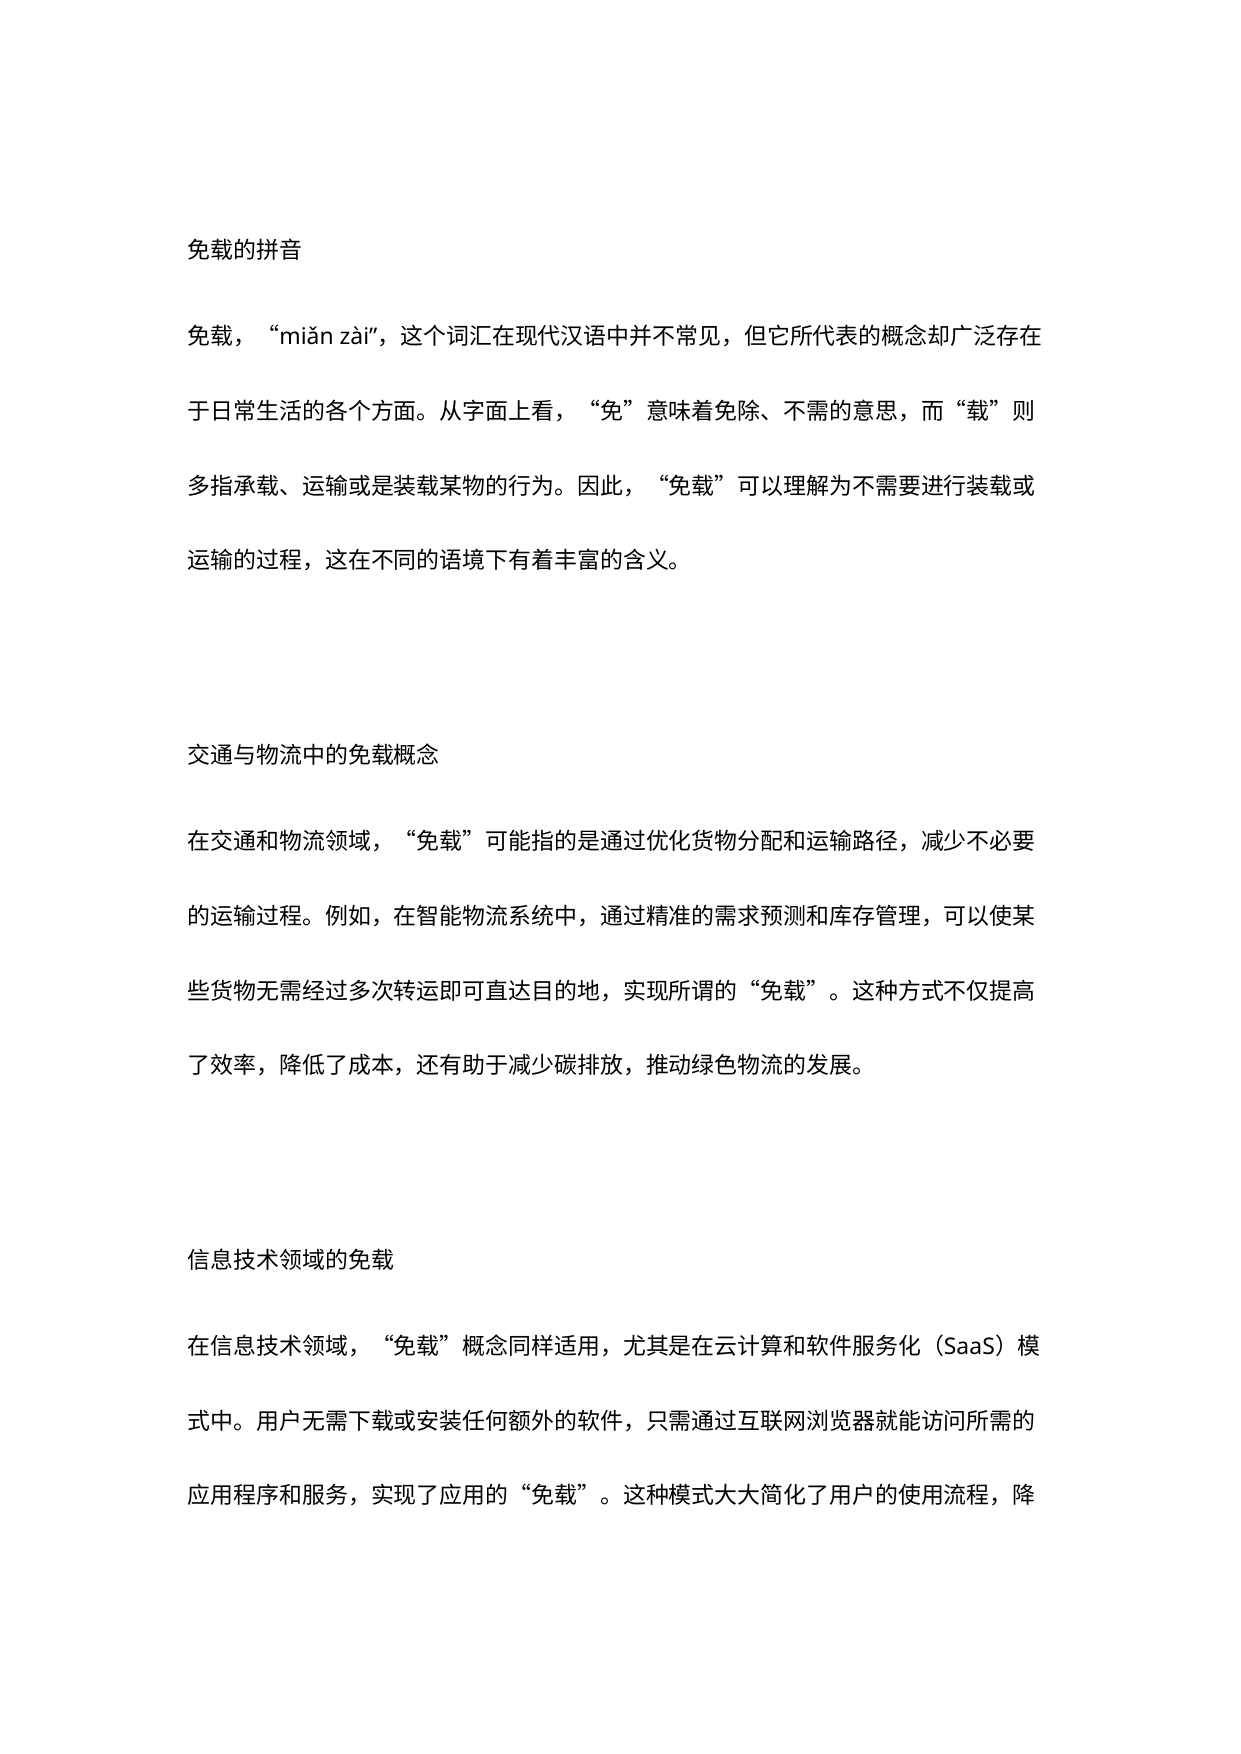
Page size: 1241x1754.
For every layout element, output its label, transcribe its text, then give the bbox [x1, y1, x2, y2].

text 在交通和物流领域，“免载”可能指的是通过优化货物分配和运输路径，减少不必要的运输过程。例如，在智能物流系统中，通过精准的需求预测和库存管理，可以使某些货物无需经过多次转运即可直达目的地，实现所谓的“免载”。这种方式不仅提高了效率，降低了成本，还有助于减少碳排放，推动绿色物流的发展。 [187, 807, 1053, 1096]
text 免载的拼音 [187, 216, 1053, 281]
text 信息技术领域的免载 [187, 1226, 1053, 1291]
text 免载，“miǎn zài”，这个词汇在现代汉语中并不常见，但它所代表的概念却广泛存在于日常生活的各个方面。从字面上看，“免”意味着免除、不需的意思，而“载”则多指承载、运输或是装载某物的行为。因此，“免载”可以理解为不需要进行装载或运输的过程，这在不同的语境下有着丰富的含义。 [187, 302, 1053, 591]
text 交通与物流中的免载概念 [187, 721, 1053, 786]
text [187, 1312, 1053, 1527]
